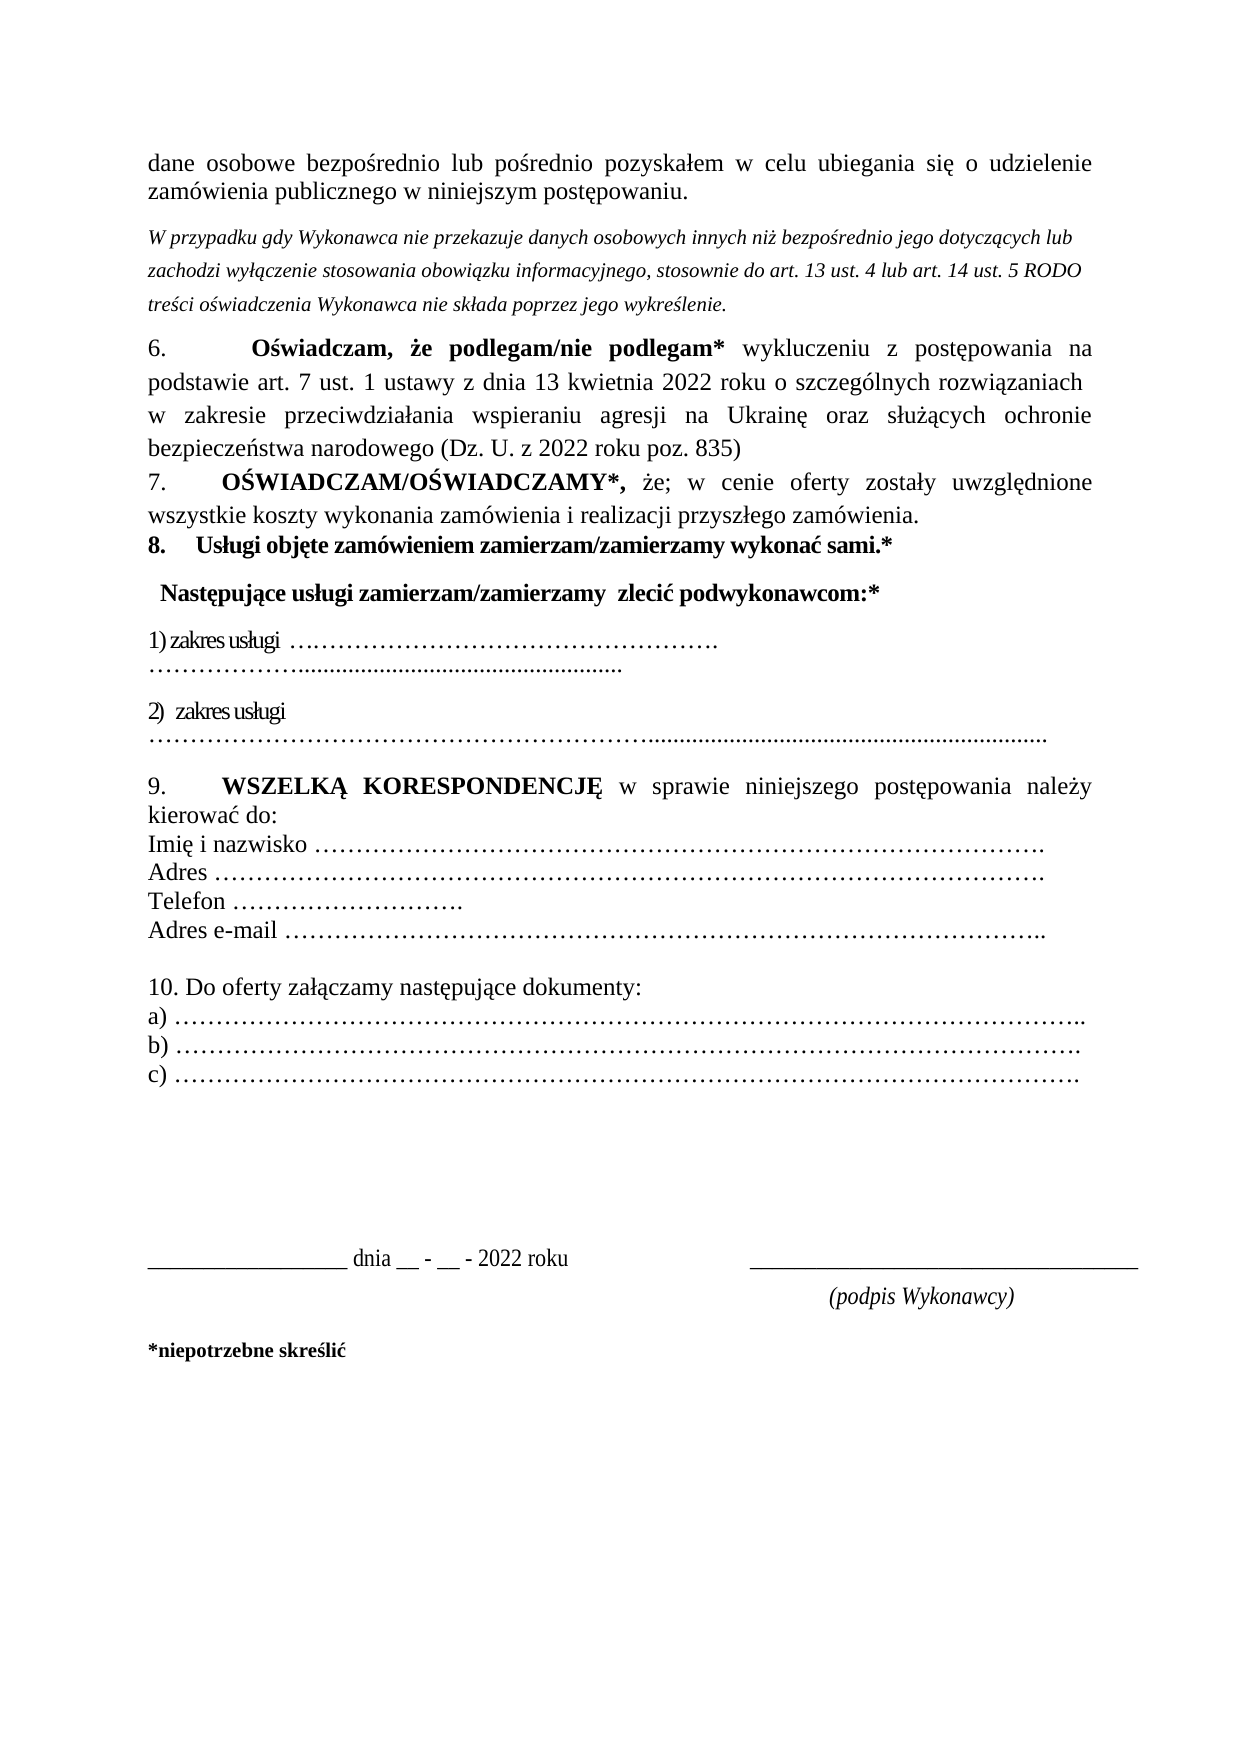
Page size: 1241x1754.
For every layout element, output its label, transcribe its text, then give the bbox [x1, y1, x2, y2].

text W przypadku gdy Wykonawca nie przekazuje danych osobowych innych niż bezpośrednio jego dotyczących lub zachodzi wyłączenie stosowania obowiązku informacyjnego, stosownie do art. 13 ust. 4 lub art. 14 ust. 5 RODO treści oświadczenia Wykonawca nie składa poprzez jego wykreślenie. [148, 218, 1093, 318]
list 10. Do oferty załączamy następujące dokumenty: [148, 972, 1093, 1001]
text Imię i nazwisko ……………………………………………………………………………. [148, 829, 1093, 857]
text Telefon ………………………. [148, 886, 1093, 915]
list OŚWIADCZAM/OŚWIADCZAMY*, że; w cenie oferty zostały uwzględnione wszystkie koszty wykonania zamówienia i realizacji przyszłego zamówienia. [148, 463, 1093, 530]
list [148, 148, 1093, 205]
text Następujące usługi zamierzam/zamierzamy zlecić podwykonawcom:* [148, 583, 1093, 606]
list Oświadczam, że podlegam/nie podlegam* wykluczeniu z postępowania na podstawie art. 7 ust. 1 ustawy z dnia 13 kwietnia 2022 roku o szczególnych rozwiązaniach w zakresie przeciwdziałania wspieraniu agresji na Ukrainę oraz służących ochronie bezpieczeństwa narodowego (Dz. U. z 2022 roku poz. 835) [148, 330, 1093, 463]
list WSZELKĄ KORESPONDENCJĘ w sprawie niniejszego postępowania należy kierować do: [148, 771, 1093, 829]
list Usługi objęte zamówieniem zamierzam/zamierzamy wykonać sami.* [148, 530, 1093, 559]
text Adres ………………………………………………………………………………………. [148, 857, 1093, 886]
text 1) zakres usługi …………………………………………….……………….................................................... [148, 630, 1093, 677]
text Adres e-mail ……………………………………………………………………………….. [148, 915, 1093, 944]
text *niepotrzebne skreślić [148, 1338, 1093, 1362]
list b) ………………………………………………………………………………………………. [148, 1030, 1093, 1059]
text (podpis Wykonawcy) [148, 1281, 1093, 1310]
list c) ………………………………………………………………………………………………. [148, 1059, 1093, 1087]
list a) ……………………………………………………………………………………………….. [148, 1001, 1093, 1030]
text __________________ dnia __ - __ - 2022 roku ___________________________________ [148, 1232, 1093, 1272]
text 2) zakres usługi ……………………………………………………................................................................ [148, 701, 1093, 748]
